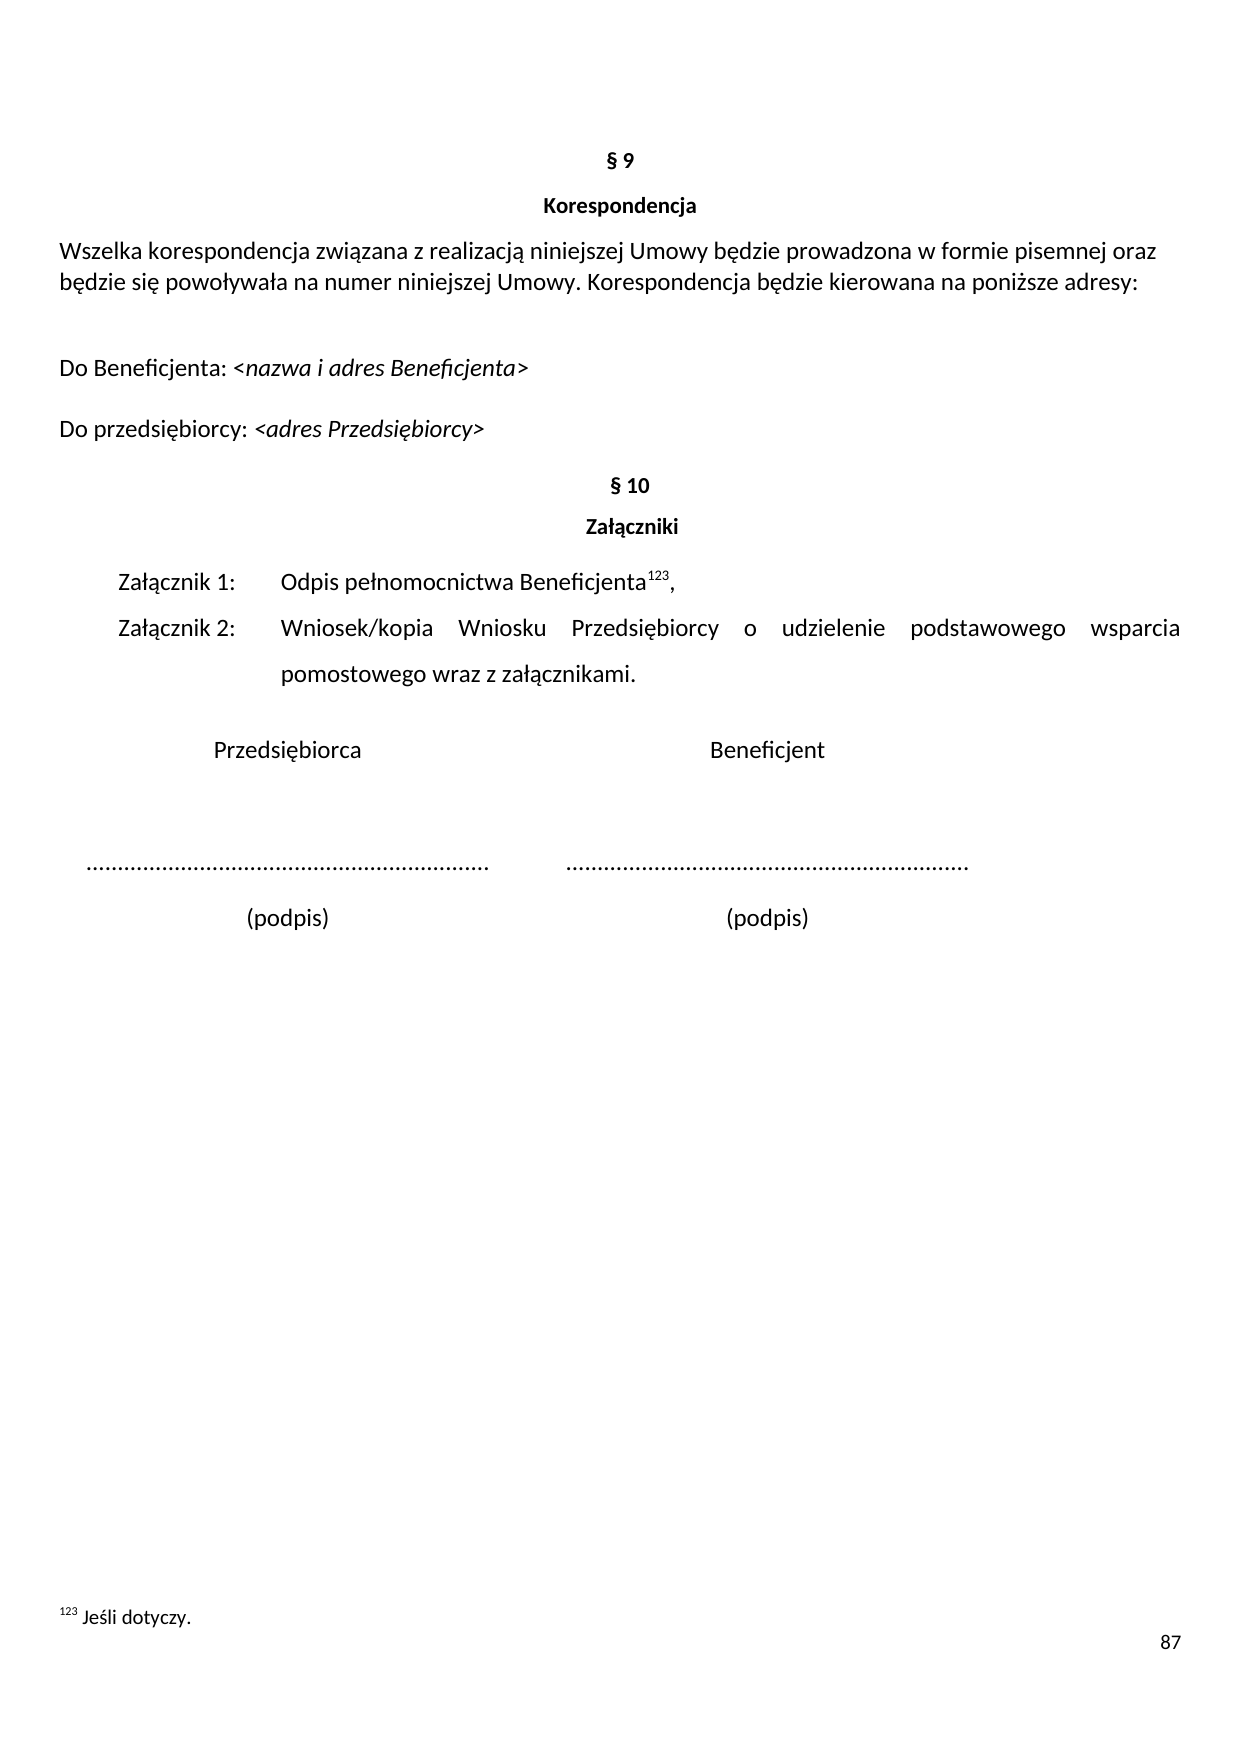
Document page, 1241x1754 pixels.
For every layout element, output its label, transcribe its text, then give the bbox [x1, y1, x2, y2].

text Do Beneficjenta: <nazwa i adres Beneficjenta> [59, 352, 1181, 382]
text § 10 [78, 472, 1181, 499]
text Załącznik 1: Odpis pełnomocnictwa Beneficjenta, [118, 567, 1181, 597]
table_header Beneficjent ................................................................ (podpis) [528, 734, 1007, 957]
text Wszelka korespondencja związana z realizacją niniejszej Umowy będzie prowadzona w formie pisemnej oraz będzie się powoływała na numer niniejszej Umowy. Korespondencja będzie kierowana na poniższe adresy: [59, 235, 1181, 296]
text Załączniki [78, 512, 1181, 540]
text § 9 [59, 146, 1181, 174]
text Korespondencja [59, 191, 1181, 219]
text Do przedsiębiorcy: <adres Przedsiębiorcy> [59, 413, 1181, 443]
text Załącznik 2: Wniosek/kopia Wniosku Przedsiębiorcy o udzielenie podstawowego wsparcia pomostowego wraz z załącznikami. [118, 612, 1181, 688]
table_header Przedsiębiorca ................................................................ (podpis) [48, 734, 528, 957]
